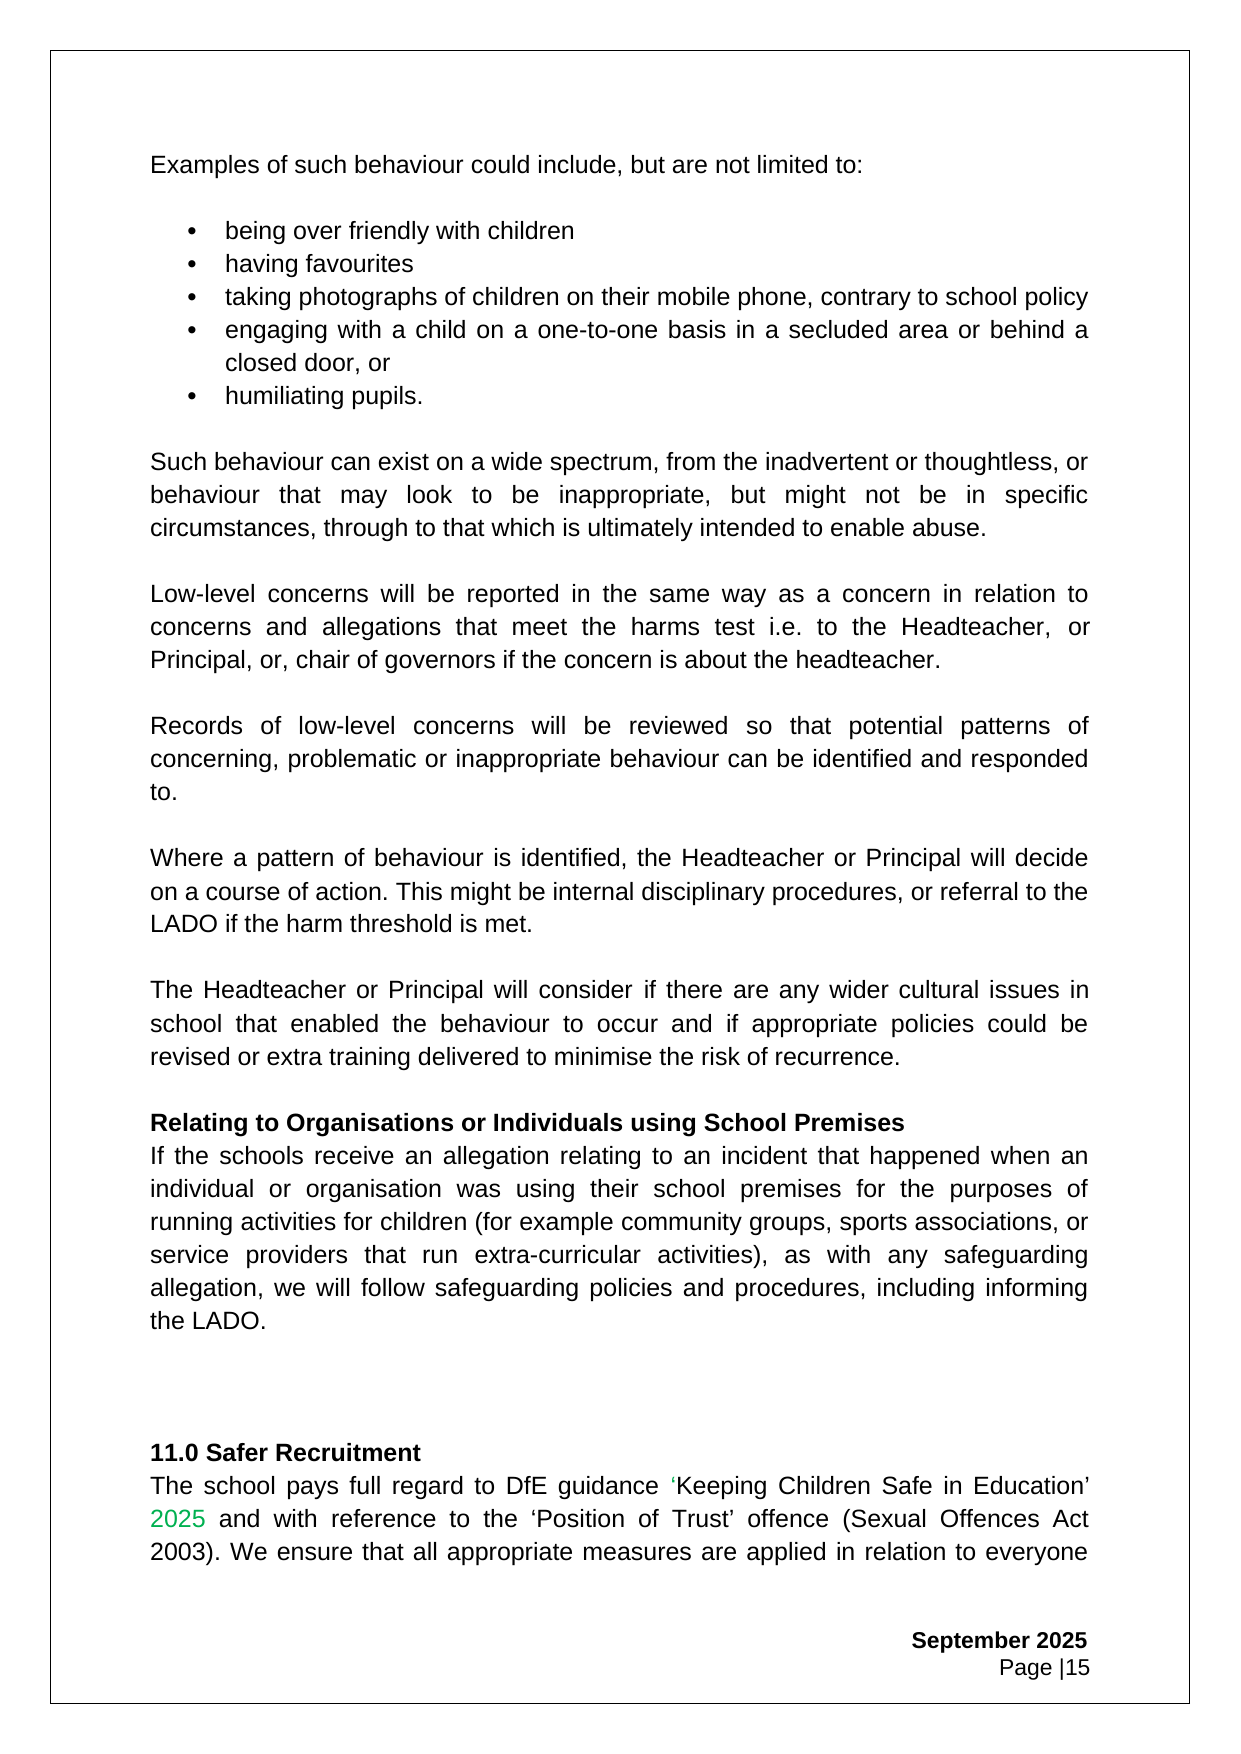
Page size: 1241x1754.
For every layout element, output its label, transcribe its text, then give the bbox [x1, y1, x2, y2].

list taking photographs of children on their mobile phone, contrary to school policy [187, 282, 1090, 311]
text Relating to Organisations or Individuals using School Premises [150, 1108, 1090, 1136]
text If the schools receive an allegation relating to an incident that happened when an individual or organisation was using their school premises for the purposes of running activities for children (for example community groups, sports associations, or service providers that run extra-curricular activities), as with any safeguarding allegation, we will follow safeguarding policies and procedures, including informing the LADO. [150, 1141, 1090, 1334]
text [150, 1471, 1090, 1566]
text Where a pattern of behaviour is identified, the Headteacher or Principal will decide on a course of action. This might be internal disciplinary procedures, or referral to the LADO if the harm threshold is met. [150, 843, 1090, 938]
text Examples of such behaviour could include, but are not limited to: [150, 150, 1090, 179]
text The Headteacher or Principal will consider if there are any wider cultural issues in school that enabled the behaviour to occur and if appropriate policies could be revised or extra training delivered to minimise the risk of recurrence. [150, 976, 1090, 1070]
text Low-level concerns will be reported in the same way as a concern in relation to concerns and allegations that meet the harms test i.e. to the Headteacher, or Principal, or, chair of governors if the concern is about the headteacher. [150, 579, 1090, 674]
text Such behaviour can exist on a wide spectrum, from the inadvertent or thoughtless, or behaviour that may look to be inappropriate, but might not be in specific circumstances, through to that which is ultimately intended to enable abuse. [150, 447, 1090, 542]
text Records of low-level concerns will be reviewed so that potential patterns of concerning, problematic or inappropriate behaviour can be identified and responded to. [150, 711, 1090, 806]
list being over friendly with children [187, 216, 1090, 245]
text 11.0 Safer Recruitment [150, 1438, 1090, 1467]
list engaging with a child on a one-to-one basis in a secluded area or behind a closed door, or [187, 315, 1090, 377]
list having favourites [187, 249, 1090, 278]
list humiliating pupils. [187, 381, 1090, 410]
